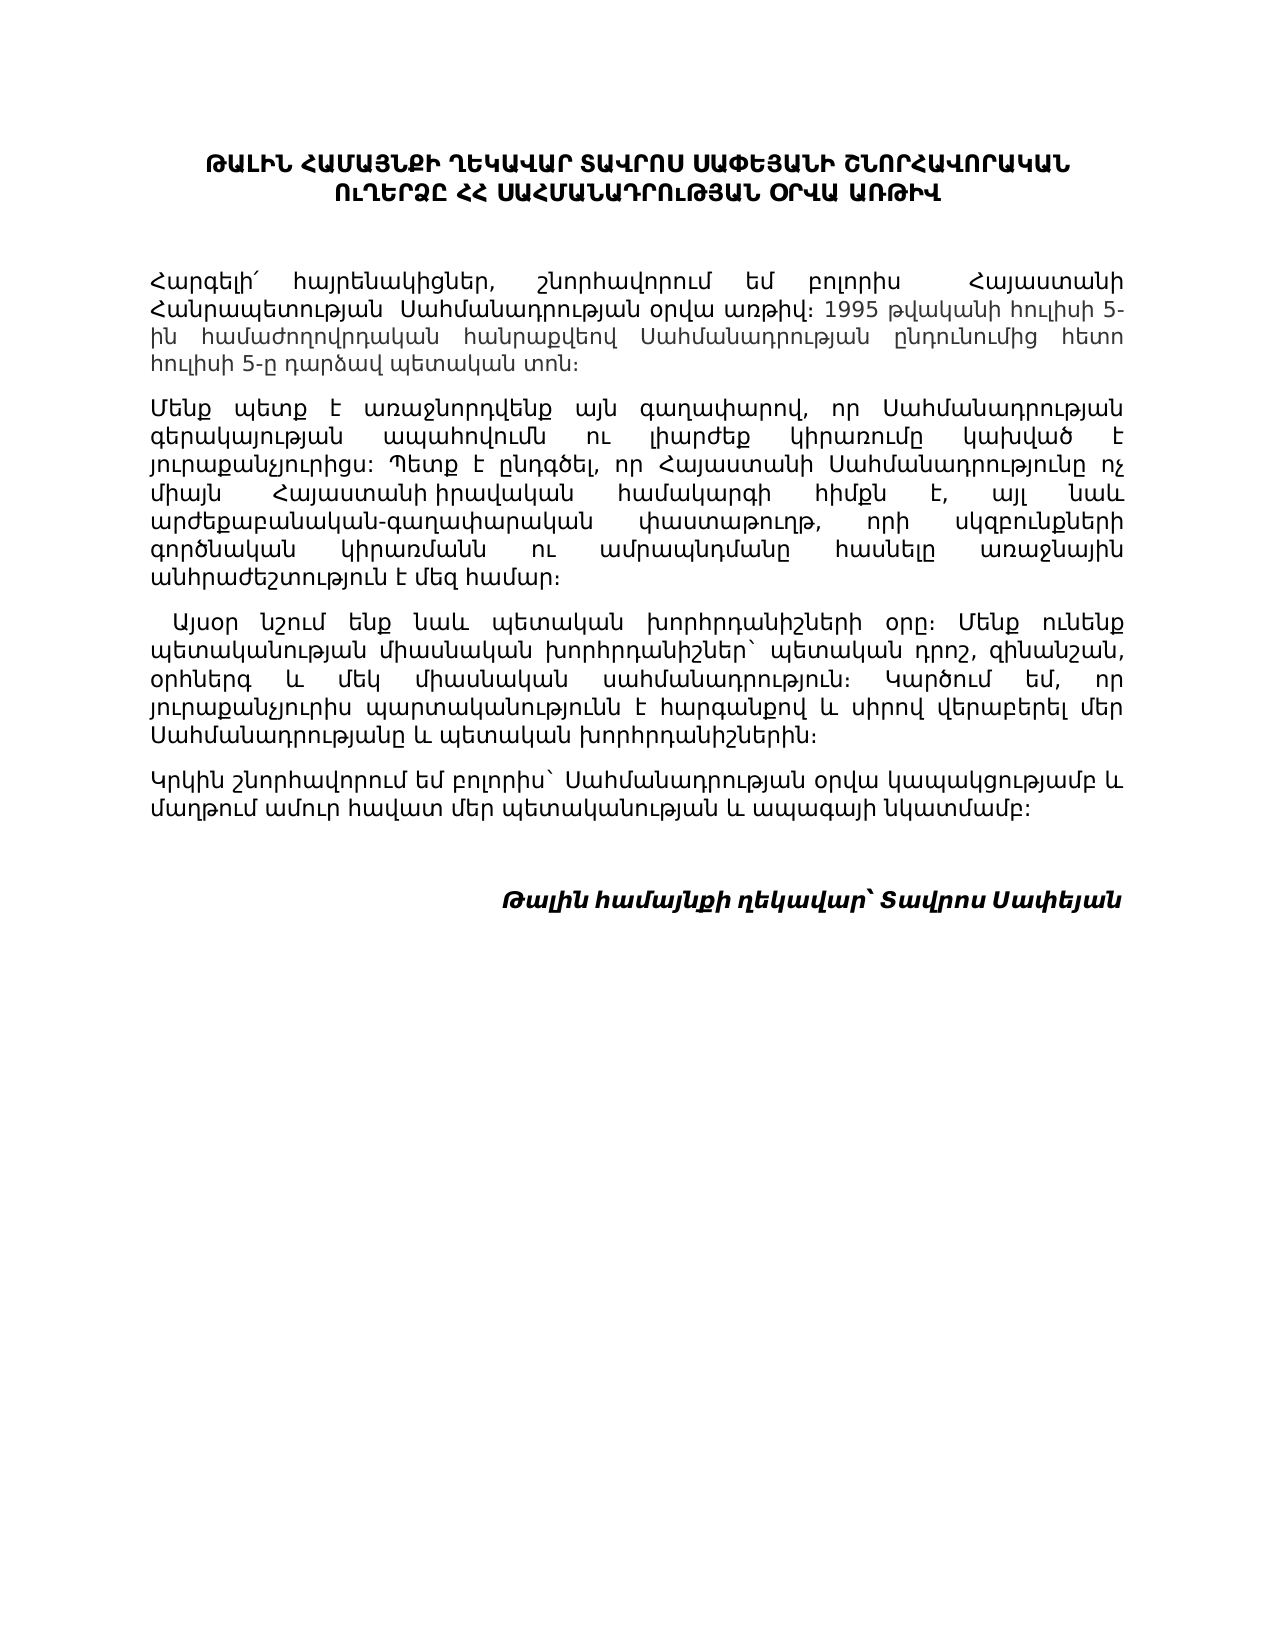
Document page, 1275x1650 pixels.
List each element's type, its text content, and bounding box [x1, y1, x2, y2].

text Հարգելի՛ հայրենակիցներ, շնորհավորում եմ բոլորիս Հայաստանի Հանրապետության Սահմանադրության օրվա առթիվ։ 1995 թվականի հուլիսի 5-ին համաժողովրդական հանրաքվեով Սահմանադրության ընդունումից հետո հուլիսի 5-ը դարձավ պետական տոն։ [150, 350, 1125, 377]
text ԹԱԼԻՆ ՀԱՄԱՅՆՔԻ ՂԵԿԱՎԱՐ ՏԱՎՐՈՍ ՍԱՓԵՅԱՆԻ ՇՆՈՐՀԱՎՈՐԱԿԱՆ ՈւՂԵՐՁԸ ՀՀ ՍԱՀՄԱՆԱԴՐՈւԹՅԱՆ ՕՐՎԱ ԱՌԹԻՎ [150, 150, 1125, 207]
text Այսօր նշում ենք նաև պետական խորհրդանիշների օրը։ Մենք ունենք պետականության միասնական խորհրդանիշներ` պետական դրոշ, զինանշան, օրհներգ և մեկ միասնական սահմանադրություն։ Կարծում եմ, որ յուրաքանչյուրիս պարտականությունն է հարգանքով և սիրով վերաբերել մեր Սահմանադրությանը և պետական խորհրդանիշներին։ [150, 721, 1125, 749]
text Թալին համայնքի ղեկավար՝ Տավրոս Սափեյան [150, 887, 1125, 914]
text Կրկին շնորհավորում եմ բոլորիս` Սահմանադրության օրվա կապակցությամբ և մաղթում ամուր հավատ մեր պետականության և ապագայի նկատմամբ: [150, 794, 1125, 822]
text Մենք պետք է առաջնորդվենք այն գաղափարով, որ Սահմանադրության գերակայության ապահովումն ու լիարժեք կիրառումը կախված է յուրաքանչյուրիցս: Պետք է ընդգծել, որ Հայաստանի Սահմանադրությունը ոչ միայն Հայաստանի իրավական համակարգի հիմքն է, այլ նաև արժեքաբանական-գաղափարական փաստաթուղթ, որի սկզբունքների գործնական կիրառմանն ու ամրապնդմանը հասնելը առաջնային անհրաժեշտություն է մեզ համար։ [150, 563, 1125, 591]
